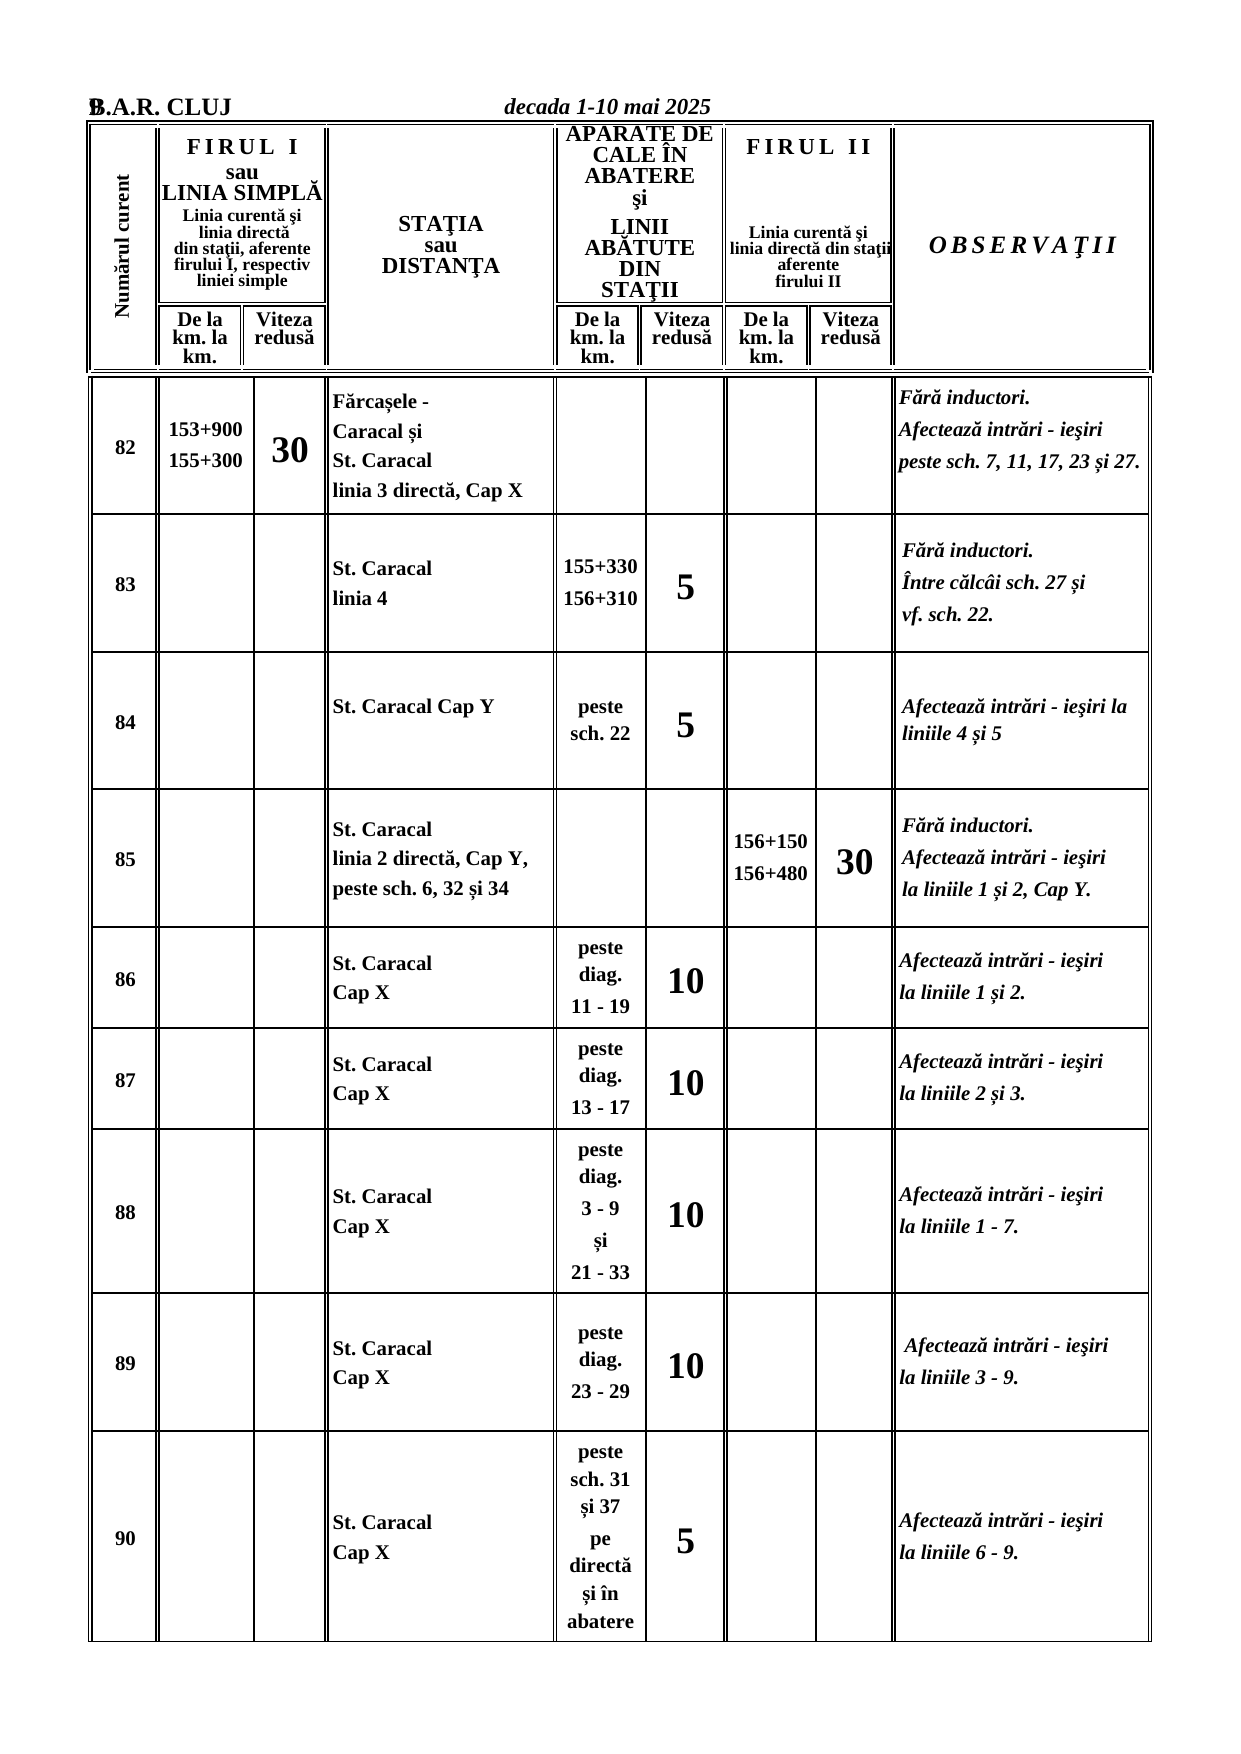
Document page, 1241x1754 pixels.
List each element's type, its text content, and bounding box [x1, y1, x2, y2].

table_cell [728, 928, 815, 1027]
table_cell St. Caracal Cap X [329, 1130, 553, 1292]
table_cell [160, 790, 253, 926]
table_cell 5 [647, 653, 723, 788]
table_cell [93, 1130, 155, 1292]
table_cell 5 [647, 1432, 723, 1641]
table_cell [728, 1294, 815, 1430]
table_cell peste diag. 23 - 29 [557, 1294, 645, 1430]
table_cell Afectează intrări - ieşiri la liniile 2 și 3. [896, 1029, 1148, 1128]
table_cell [817, 1432, 891, 1641]
table_cell [93, 653, 155, 788]
table_cell [817, 515, 891, 651]
table_cell 10 [647, 1029, 723, 1128]
table_cell [255, 515, 324, 651]
table_cell [728, 1029, 815, 1128]
table_cell [647, 790, 723, 926]
table_cell St. Caracal Cap X [329, 1029, 553, 1128]
table_cell [93, 928, 155, 1027]
table_cell [93, 515, 155, 651]
table_cell [255, 1432, 324, 1641]
table_cell peste diag. 11 - 19 [557, 928, 645, 1027]
table_cell St. Caracal linia 2 directă, Cap Y, peste sch. 6, 32 și 34 [329, 790, 553, 926]
table_cell 30 [255, 378, 324, 513]
table_cell 5 [647, 515, 723, 651]
table_cell Fără inductori. Între călcâi sch. 27 și vf. sch. 22. [896, 515, 1148, 651]
table_cell [817, 1130, 891, 1292]
table_cell [647, 378, 723, 513]
table_cell peste diag. 13 - 17 [557, 1029, 645, 1128]
table_cell [255, 790, 324, 926]
table_cell [160, 1029, 253, 1128]
table_cell St. Caracal Cap X [329, 1432, 553, 1641]
table_cell [728, 378, 815, 513]
table_cell 10 [647, 1130, 723, 1292]
table_cell [93, 1294, 155, 1430]
table_cell St. Caracal Cap X [329, 1294, 553, 1430]
table_cell Afectează intrări - ieşiri la liniile 1 - 7. [896, 1130, 1148, 1292]
table_cell [160, 928, 253, 1027]
table_cell [557, 378, 645, 513]
table_cell [255, 1294, 324, 1430]
table_cell peste sch. 22 [557, 653, 645, 788]
table_cell [728, 653, 815, 788]
table_cell [255, 928, 324, 1027]
table_cell Afectează intrări - ieşiri la liniile 4 și 5 [896, 653, 1148, 788]
table_cell 10 [647, 1294, 723, 1430]
table_cell [160, 1294, 253, 1430]
table_cell Fărcașele - Caracal și St. Caracal linia 3 directă, Cap X [329, 378, 553, 513]
table_cell [728, 515, 815, 651]
table_cell 30 [817, 790, 891, 926]
table_cell 155+330 156+310 [557, 515, 645, 651]
table_cell [93, 1029, 155, 1128]
table_cell [557, 790, 645, 926]
table_cell [160, 653, 253, 788]
table_cell 10 [647, 928, 723, 1027]
table_cell St. Caracal Cap Y [329, 653, 553, 788]
table_cell Fără inductori. Afectează intrări - ieşiri peste sch. 7, 11, 17, 23 și 27. [896, 378, 1148, 513]
table_cell [93, 378, 155, 513]
table_cell Afectează intrări - ieşiri la liniile 6 - 9. [896, 1432, 1148, 1641]
table_cell [728, 1432, 815, 1641]
table_cell [728, 1130, 815, 1292]
table_cell [93, 790, 155, 926]
table_cell [817, 378, 891, 513]
table_cell [160, 515, 253, 651]
table_cell [160, 1130, 253, 1292]
table_cell St. Caracal linia 4 [329, 515, 553, 651]
table_cell [255, 1130, 324, 1292]
table_cell 156+150 156+480 [728, 790, 815, 926]
table_cell [255, 653, 324, 788]
table_cell peste diag. 3 - 9 și 21 - 33 [557, 1130, 645, 1292]
table_cell [817, 1029, 891, 1128]
table_cell [817, 928, 891, 1027]
table_cell Afectează intrări - ieşiri la liniile 1 și 2. [896, 928, 1148, 1027]
table_cell 153+900 155+300 [160, 378, 253, 513]
table_cell [817, 1294, 891, 1430]
table_cell [255, 1029, 324, 1128]
table_cell Fără inductori. Afectează intrări - ieşiri la liniile 1 și 2, Cap Y. [896, 790, 1148, 926]
table_cell [93, 1432, 155, 1641]
table_cell Afectează intrări - ieşiri la liniile 3 - 9. [896, 1294, 1148, 1430]
table_cell peste sch. 31 și 37 pe directă și în abatere [557, 1432, 645, 1641]
table_cell [817, 653, 891, 788]
table_cell St. Caracal Cap X [329, 928, 553, 1027]
table_cell [160, 1432, 253, 1641]
